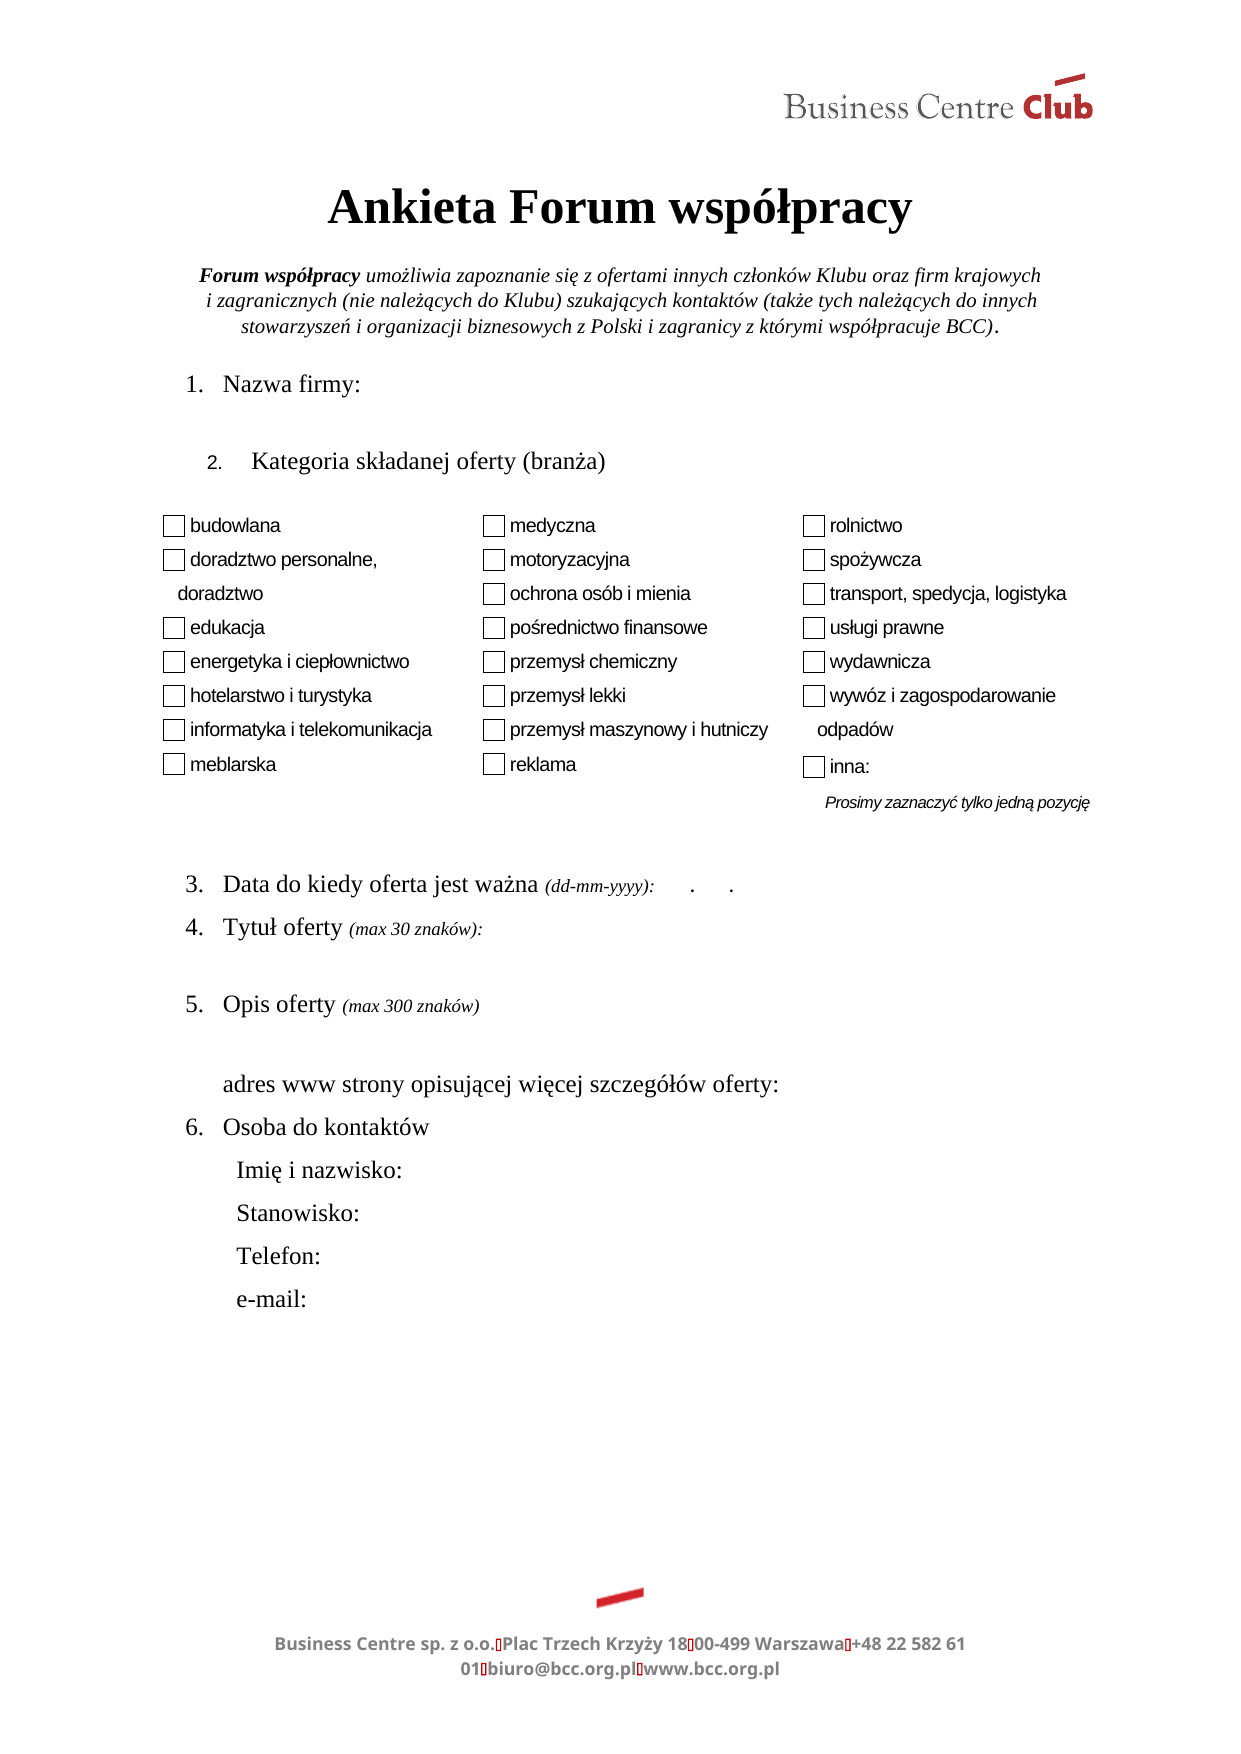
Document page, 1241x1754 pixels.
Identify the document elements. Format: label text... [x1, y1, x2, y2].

text przemysł maszynowy i hutniczy [482, 718, 773, 741]
text edukacja [162, 616, 453, 639]
list Data do kiedy oferta jest ważna (dd-mm-yyyy): . . [185, 869, 1093, 898]
text energetyka i ciepłownictwo [162, 650, 453, 673]
text transport, spedycja, logistyka [802, 582, 1093, 605]
text rolnictwo [802, 514, 1093, 537]
text Ankieta Forum współpracy [148, 177, 1093, 234]
list Telefon: [236, 1241, 1093, 1270]
text reklama [482, 752, 773, 775]
text Forum współpracy umożliwia zapoznanie się z ofertami innych członków Klubu oraz firm krajowych i zagranicznych (nie należących do Klubu) szukających kontaktów (także tych należących do innych stowarzyszeń i organizacji biznesowych z Polski i zagranicy z którymi współpracuje BCC). [148, 263, 1093, 339]
list e-mail: [236, 1284, 1093, 1313]
text medyczna [482, 514, 773, 537]
text wywóz i zagospodarowanie odpadów [802, 684, 1093, 741]
list Kategoria składanej oferty (branża) [207, 446, 1093, 474]
text spożywcza [802, 548, 1093, 571]
list Opis oferty (max 300 znaków) adres www strony opisującej więcej szczegółów oferty: [185, 989, 1093, 1097]
text Prosimy zaznaczyć tylko jedną pozycję [207, 793, 1093, 812]
text motoryzacyjna [482, 548, 773, 571]
list Nazwa firmy: [185, 369, 1093, 434]
list Stanowisko: [236, 1198, 1093, 1227]
text inna: [802, 752, 1093, 779]
picture [596, 1563, 644, 1632]
text wydawnicza [802, 650, 1093, 673]
text hotelarstwo i turystyka [162, 684, 453, 707]
picture [783, 73, 1093, 119]
list Tytuł oferty (max 30 znaków): [185, 912, 1093, 977]
text informatyka i telekomunikacja [162, 718, 453, 741]
text przemysł lekki [482, 684, 773, 707]
text pośrednictwo finansowe [482, 616, 773, 639]
list Osoba do kontaktów [185, 1112, 1093, 1141]
text budowlana [162, 514, 453, 537]
text ochrona osób i mienia [482, 582, 773, 605]
list Imię i nazwisko: [236, 1155, 1093, 1184]
text doradztwo personalne, doradztwo [162, 548, 453, 605]
text przemysł chemiczny [482, 650, 773, 673]
text meblarska [162, 752, 453, 775]
text usługi prawne [802, 616, 1093, 639]
